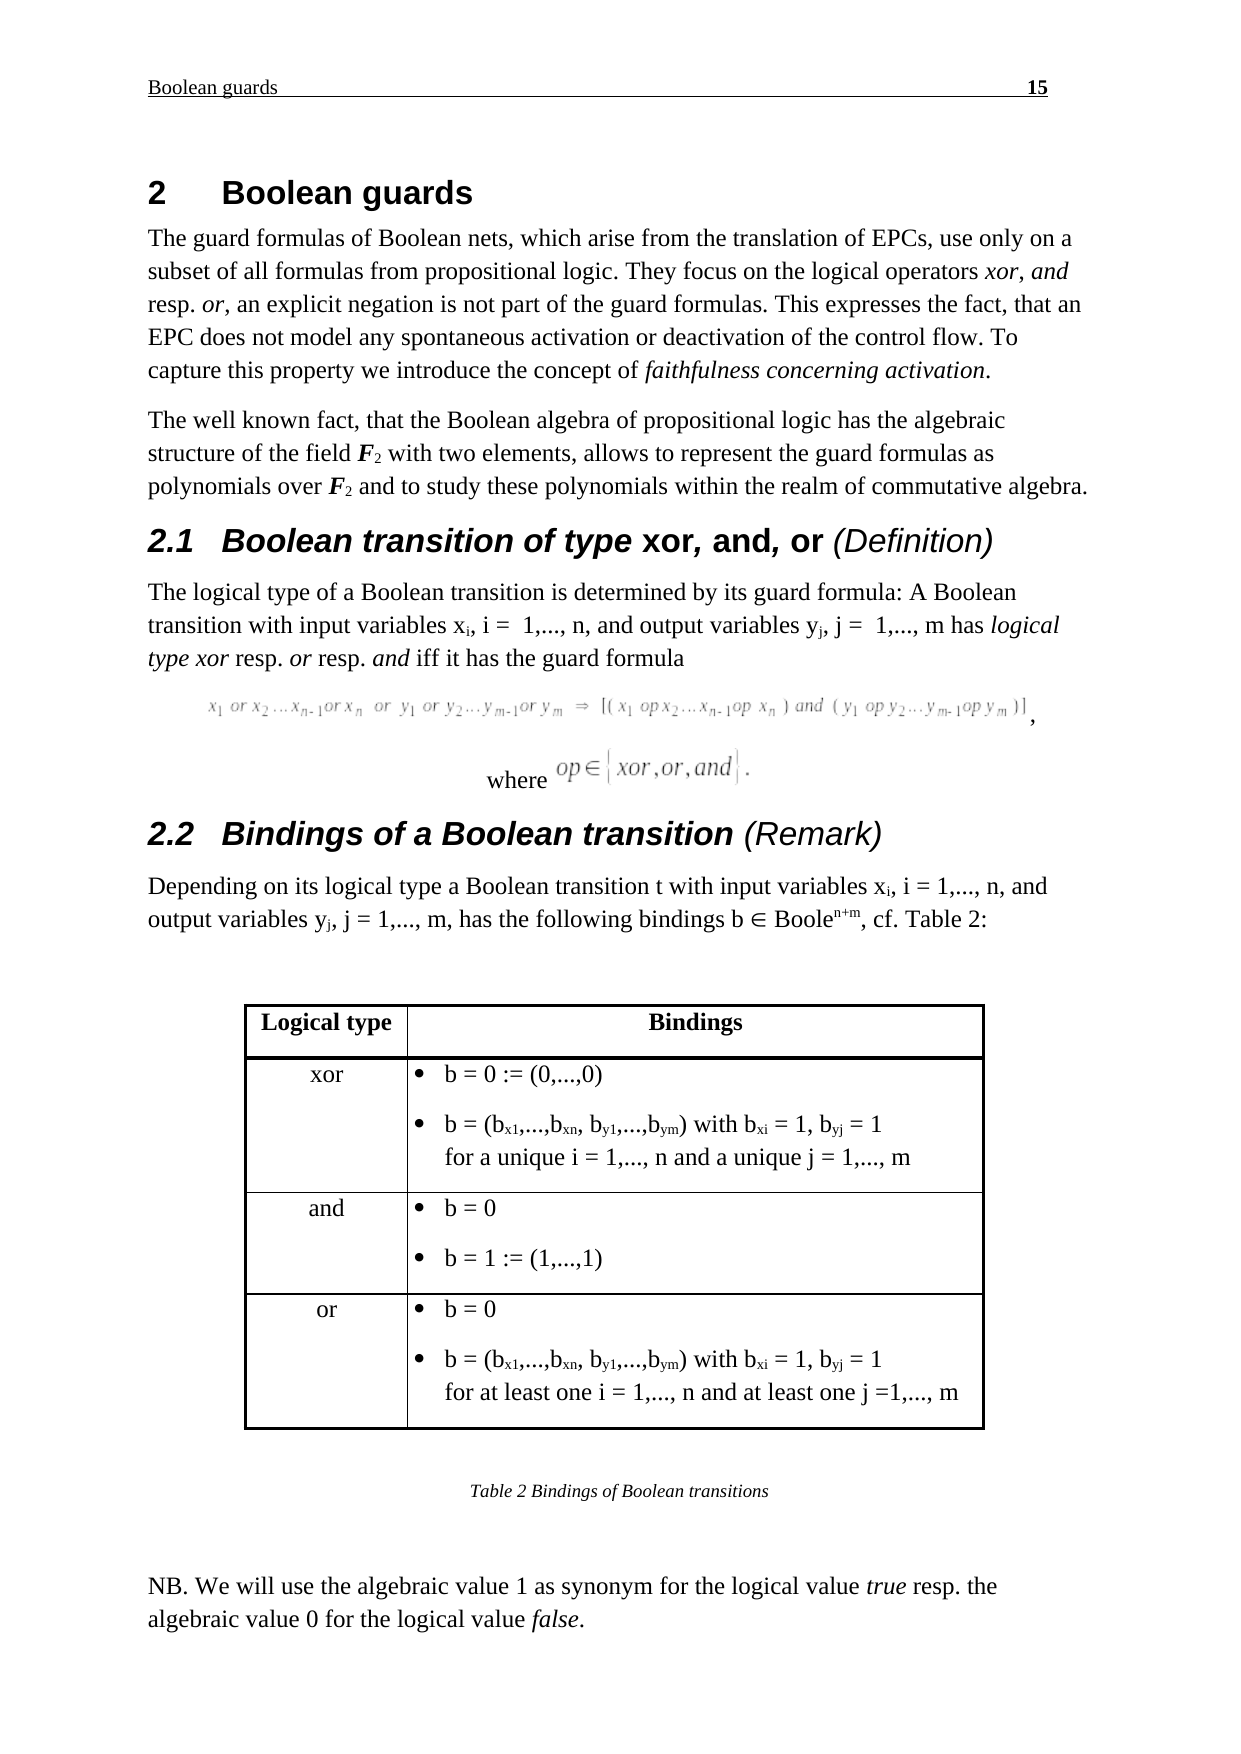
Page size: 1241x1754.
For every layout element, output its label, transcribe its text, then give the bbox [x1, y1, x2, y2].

table_header Logical type [247, 1007, 407, 1056]
subtitle Bindings of a Boolean transition (Remark) [148, 814, 1092, 853]
text where [148, 748, 1092, 793]
table_cell b = 0 b = (bx1,...,bxn, by1,...,bym) with bxi = 1, byj = 1 for at least one i = 1,..., n and at least one j =1,..., m [408, 1295, 982, 1427]
table_cell and [247, 1193, 407, 1293]
subtitle Boolean guards [148, 173, 1092, 211]
text The well known fact, that the Boolean algebra of propositional logic has the algebraic structure of the field F2 with two elements, allows to represent the guard formulas as polynomials over F2 and to study these polynomials within the realm of commutative algebra. [148, 405, 1092, 500]
text The logical type of a Boolean transition is determined by its guard formula: A Boolean transition with input variables xi, i = 1,..., n, and output variables yj, j = 1,..., m has logical type xor resp. or resp. and iff it has the guard formula [148, 577, 1092, 672]
subtitle Boolean transition of type xor, and, or (Definition) [148, 521, 1092, 559]
text , [148, 693, 1092, 728]
text NB. We will use the algebraic value 1 as synonym for the logical value true resp. the algebraic value 0 for the logical value false. [148, 1571, 1092, 1632]
table_cell xor [247, 1060, 407, 1192]
text Depending on its logical type a Boolean transition t with input variables xi, i = 1,..., n, and output variables yj, j = 1,..., m, has the following bindings b Boolen+m [148, 871, 1092, 933]
table_cell b = 0 := (0,...,0) b = (bx1,...,bxn, by1,...,bym) with bxi = 1, byj = 1 for a unique i = 1,..., n and a unique j = 1,..., m [408, 1060, 982, 1192]
table_cell or [247, 1295, 407, 1427]
text The guard formulas of Boolean nets, which arise from the translation of EPCs, use only on a subset of all formulas from propositional logic. They focus on the logical operators xor, and resp. or, an explicit negation is not part of the guard formulas. This expresses the fact, that an EPC does not model any spontaneous activation or deactivation of the control flow. To capture this property we introduce the concept of faithfulness concerning activation. [148, 223, 1092, 384]
table_header Bindings [408, 1007, 982, 1056]
table_cell b = 0 b = 1 := (1,...,1) [408, 1193, 982, 1293]
text Bindings of Boolean transitions [148, 1479, 1092, 1501]
